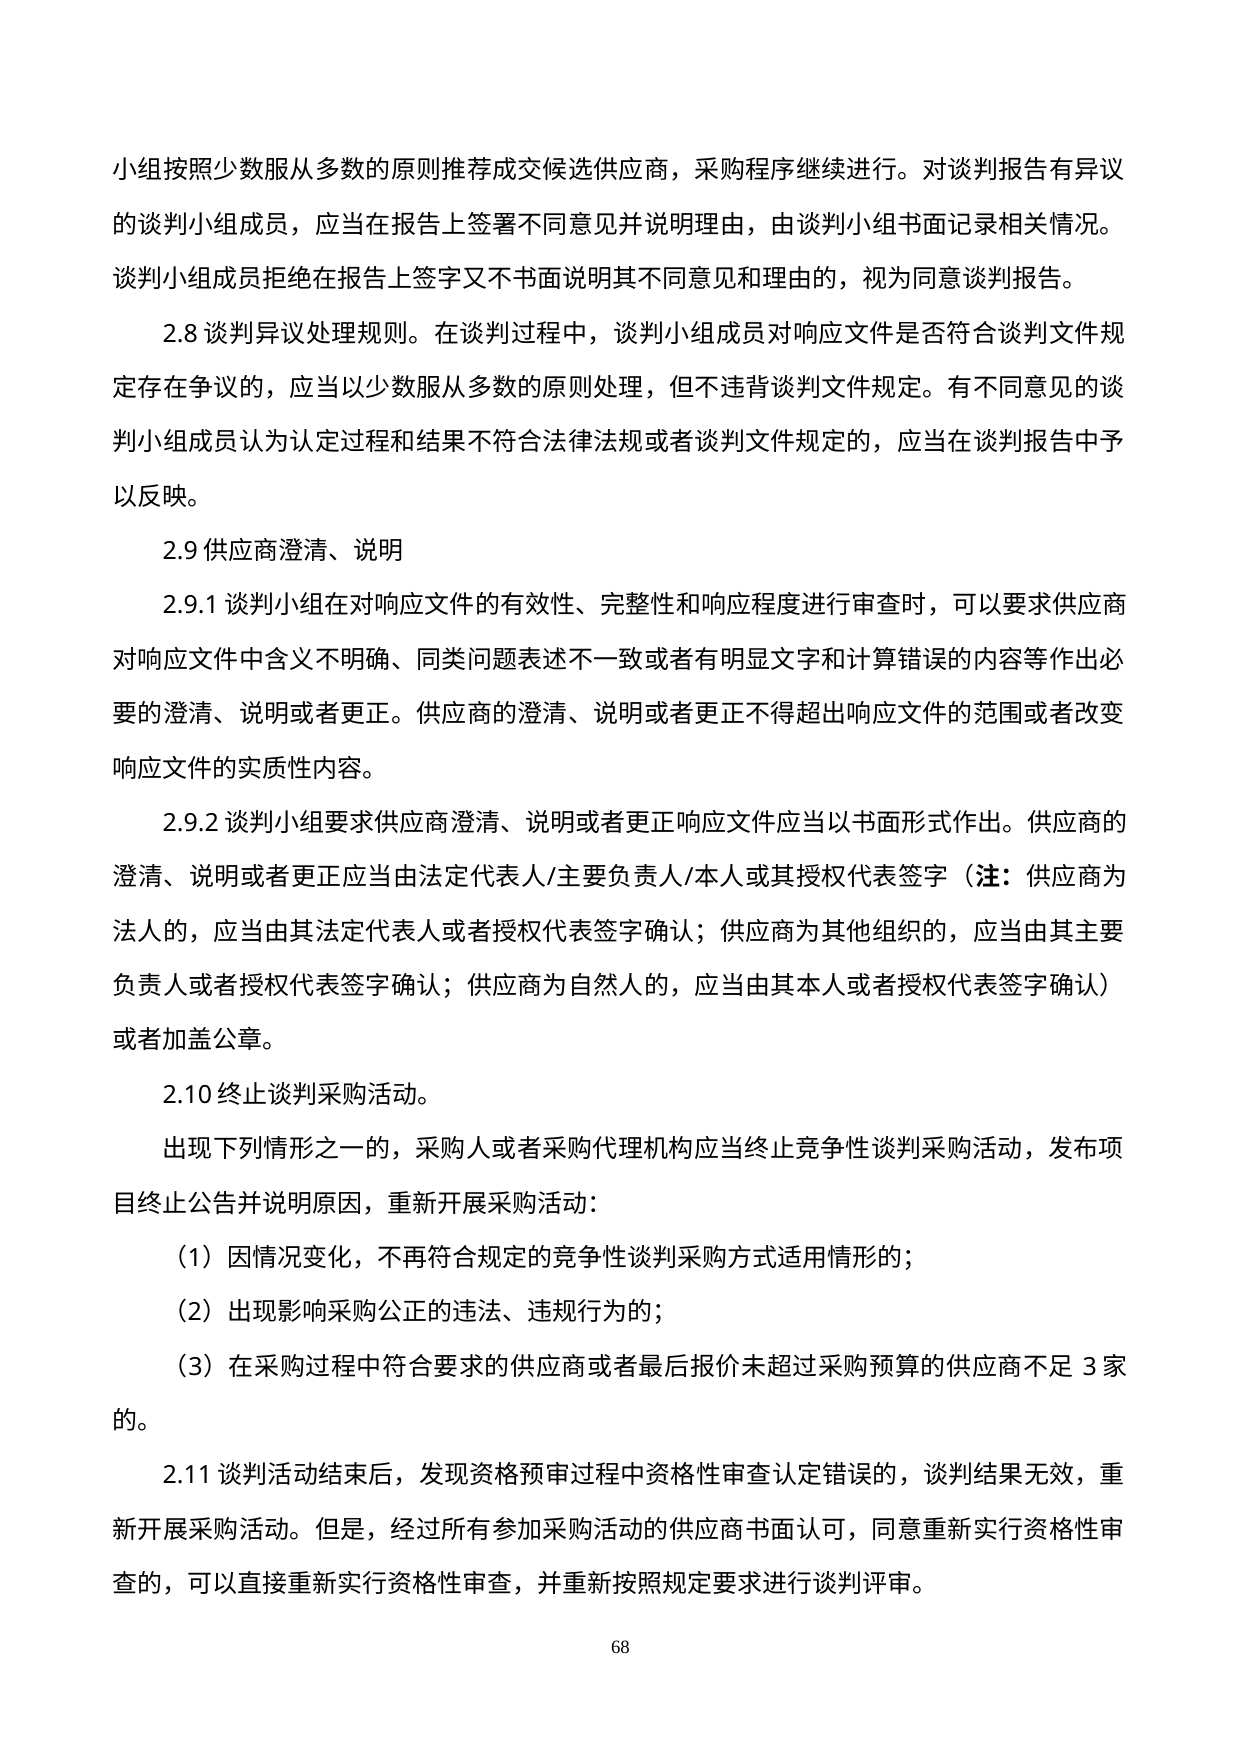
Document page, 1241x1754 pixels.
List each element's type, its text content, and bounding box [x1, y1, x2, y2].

text 出现下列情形之一的，采购人或者采购代理机构应当终止竞争性谈判采购活动，发布项目终止公告并说明原因，重新开展采购活动： [112, 1129, 1128, 1219]
text （1）因情况变化，不再符合规定的竞争性谈判采购方式适用情形的； [112, 1237, 1128, 1274]
text 2.9.2谈判小组要求供应商澄清、说明或者更正响应文件应当以书面形式作出。供应商的澄清、说明或者更正应当由法定代表人/主要负责人/本人或其授权代表签字（注：供应商为法人的，应当由其法定代表人或者授权代表签字确认；供应商为其他组织的，应当由其主要负责人或者授权代表签字确认；供应商为自然人的，应当由其本人或者授权代表签字确认）或者加盖公章。 [112, 802, 1128, 1056]
text 2.9.1谈判小组在对响应文件的有效性、完整性和响应程度进行审查时，可以要求供应商对响应文件中含义不明确、同类问题表述不一致或者有明显文字和计算错误的内容等作出必要的澄清、说明或者更正。供应商的澄清、说明或者更正不得超出响应文件的范围或者改变响应文件的实质性内容。 [112, 585, 1128, 784]
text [112, 150, 1128, 295]
text 2.10终止谈判采购活动。 [112, 1074, 1128, 1111]
text 2.9供应商澄清、说明 [112, 531, 1128, 567]
text （3）在采购过程中符合要求的供应商或者最后报价未超过采购预算的供应商不足3家的。 [112, 1346, 1128, 1437]
text （2）出现影响采购公正的违法、违规行为的； [112, 1292, 1128, 1328]
text 2.8谈判异议处理规则。在谈判过程中，谈判小组成员对响应文件是否符合谈判文件规定存在争议的，应当以少数服从多数的原则处理，但不违背谈判文件规定。有不同意见的谈判小组成员认为认定过程和结果不符合法律法规或者谈判文件规定的，应当在谈判报告中予以反映。 [112, 313, 1128, 512]
text 2.11谈判活动结束后，发现资格预审过程中资格性审查认定错误的，谈判结果无效，重新开展采购活动。但是，经过所有参加采购活动的供应商书面认可，同意重新实行资格性审查的，可以直接重新实行资格性审查，并重新按照规定要求进行谈判评审。 [112, 1455, 1128, 1600]
